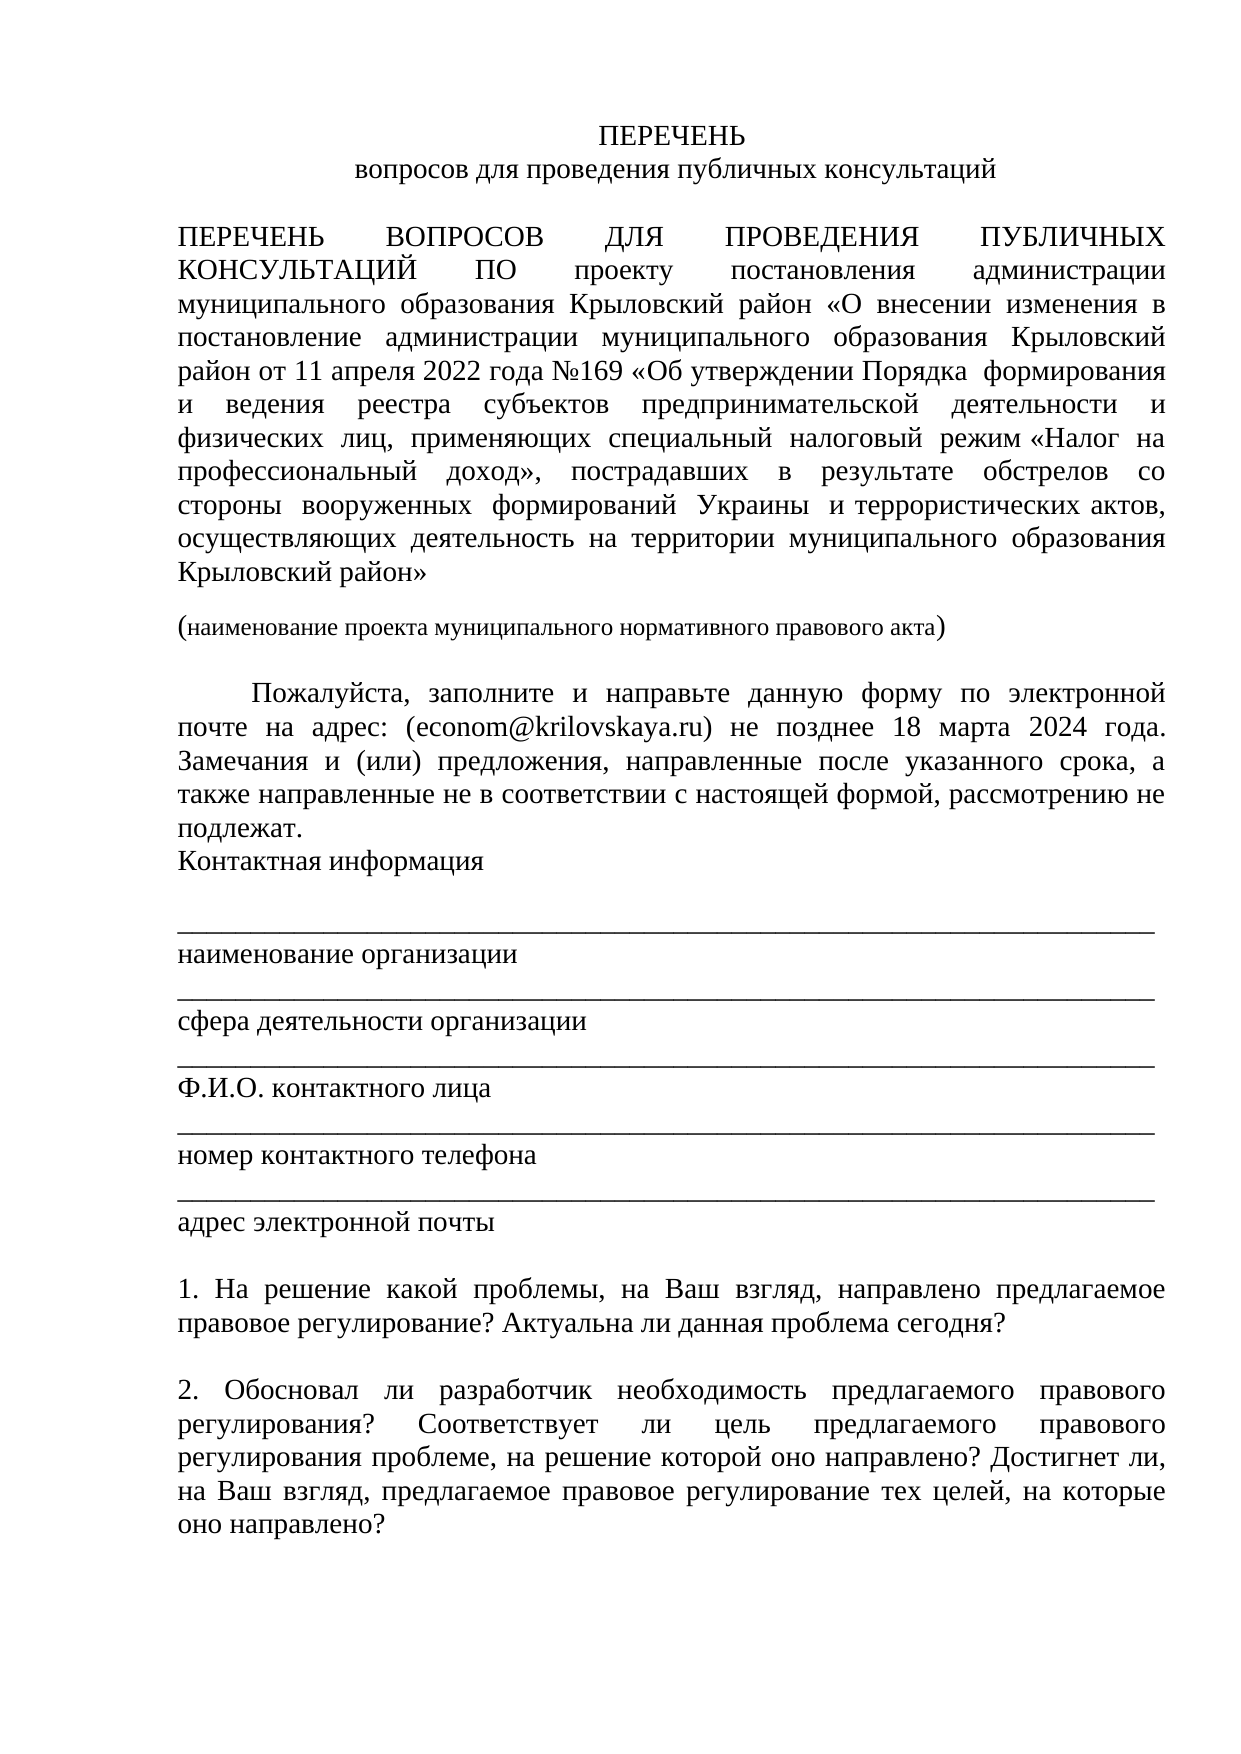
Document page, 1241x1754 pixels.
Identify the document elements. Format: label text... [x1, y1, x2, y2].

text 1. На решение какой проблемы, на Ваш взгляд, направлено предлагаемое правовое регулирование? Актуальна ли данная проблема сегодня? [177, 1272, 1167, 1339]
text вопросов для проведения публичных консультаций [177, 152, 1167, 185]
text адрес электронной почты [177, 1204, 1167, 1238]
text наименование организации [177, 936, 1167, 970]
text ___________________________________________________________________ [177, 903, 1167, 936]
text ___________________________________________________________________ [177, 1037, 1167, 1070]
text Контактная информация [177, 843, 1167, 877]
text ___________________________________________________________________ [177, 970, 1167, 1003]
text номер контактного телефона [177, 1137, 1167, 1171]
text ПЕРЕЧЕНЬ ВОПРОСОВ ДЛЯ ПРОВЕДЕНИЯ ПУБЛИЧНЫХ КОНСУЛЬТАЦИЙ ПО проекту постановления администрации муниципального образования Крыловский район «О внесении изменения в постановление администрации муниципального образования Крыловский район от 11 апреля 2022 года №169 «Об утверждении Порядка формирования и ведения реестра субъектов предпринимательской деятельности и физических лиц, применяющих специальный налоговый режим «Налог на профессиональный доход», пострадавших в результате обстрелов со стороны вооруженных формирований Украины и террористических актов, осуществляющих деятельность на территории муниципального образования Крыловский район» [177, 219, 1167, 588]
text сфера деятельности организации [177, 1003, 1167, 1037]
text ПЕРЕЧЕНЬ [177, 118, 1167, 152]
text 2. Обосновал ли разработчик необходимость предлагаемого правового регулирования? Соответствует ли цель предлагаемого правового регулирования проблеме, на решение которой оно направлено? Достигнет ли, на Ваш взгляд, предлагаемое правовое регулирование тех целей, на которые оно направлено? [177, 1372, 1167, 1540]
text Ф.И.О. контактного лица [177, 1070, 1167, 1104]
text ___________________________________________________________________ [177, 1104, 1167, 1137]
text (наименование проекта муниципального нормативного правового акта) [177, 608, 1167, 642]
text ___________________________________________________________________ [177, 1171, 1167, 1204]
text Пожалуйста, заполните и направьте данную форму по электронной почте на адрес: (econom@krilovskaya.ru) не позднее 18 марта 2024 года. Замечания и (или) предложения, направленные после указанного срока, а также направленные не в соответствии с настоящей формой, рассмотрению не подлежат. [177, 676, 1167, 843]
